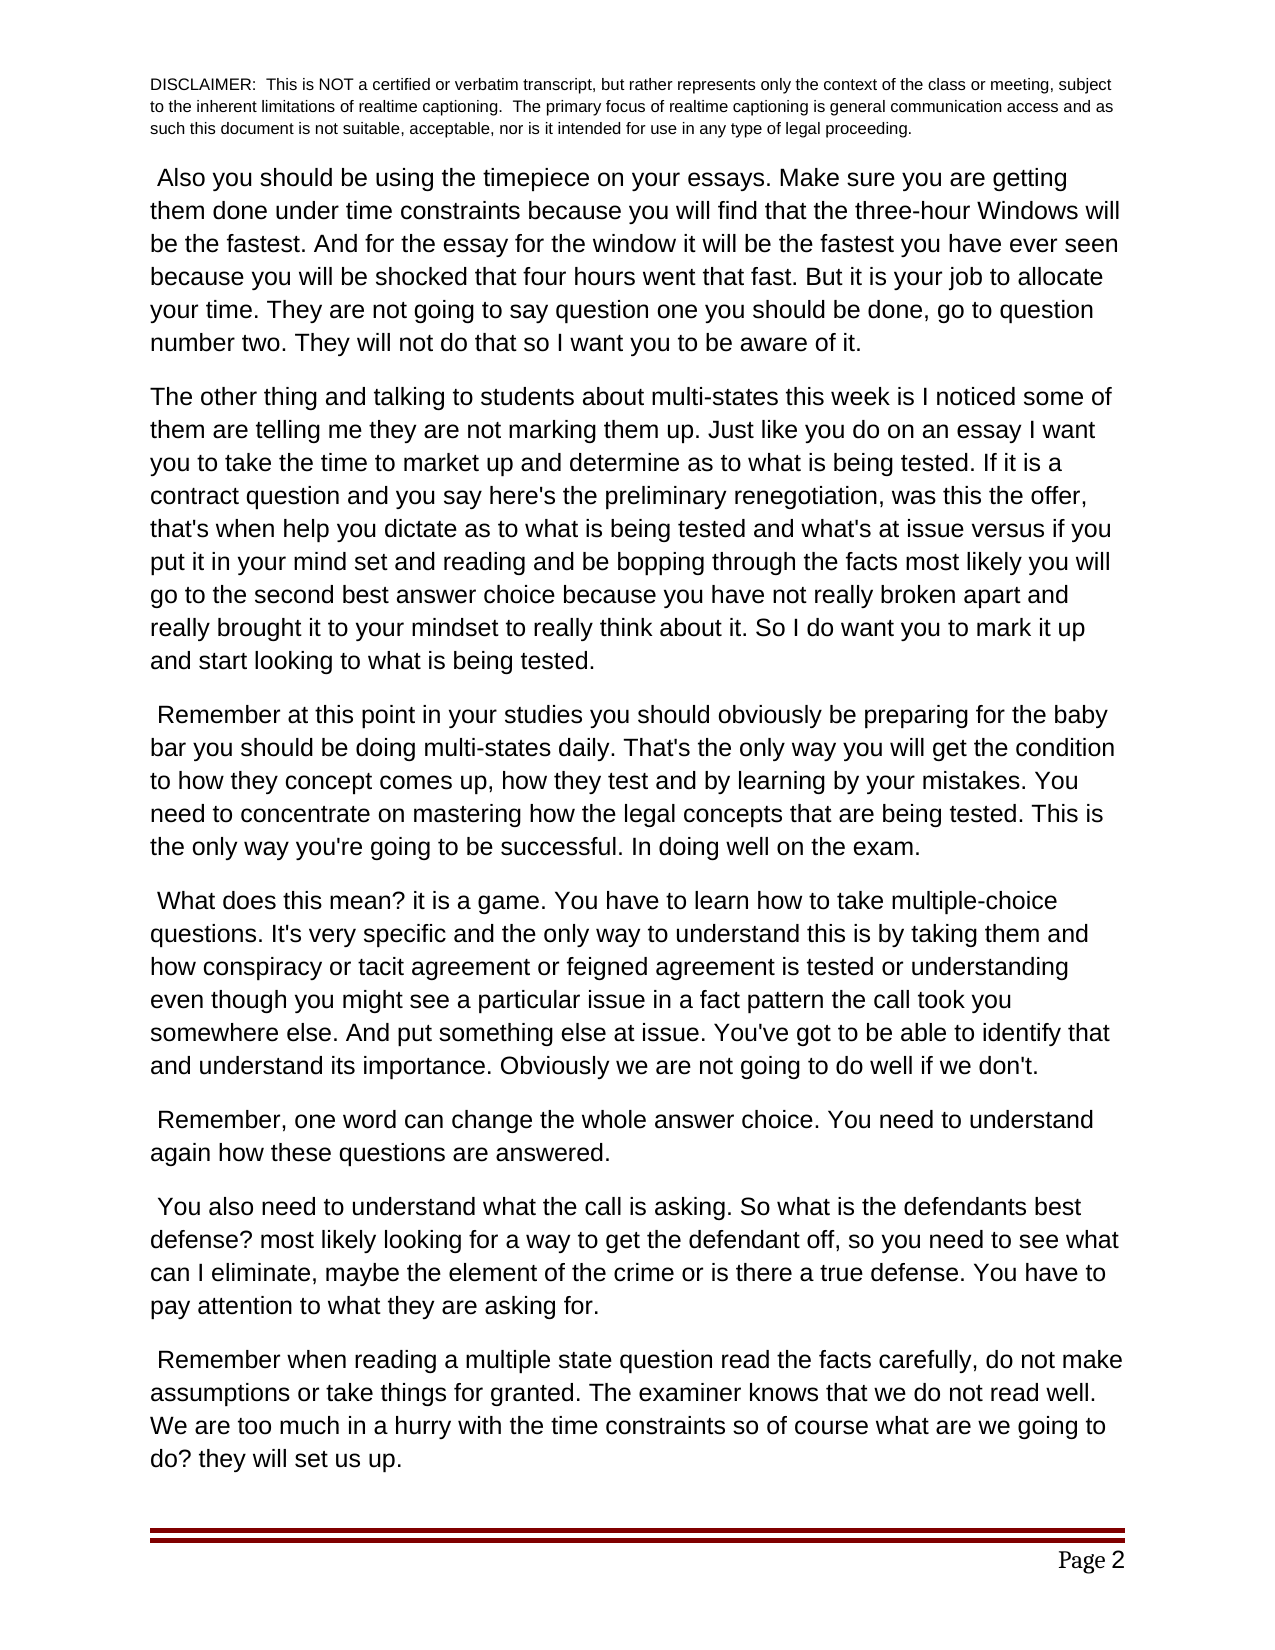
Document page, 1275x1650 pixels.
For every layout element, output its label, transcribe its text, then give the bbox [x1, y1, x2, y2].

text What does this mean? it is a game. You have to learn how to take multiple-choice questions. It's very specific and the only way to understand this is by taking them and how conspiracy or tacit agreement or feigned agreement is tested or understanding even though you might see a particular issue in a fact pattern the call took you somewhere else. And put something else at issue. You've got to be able to identify that and understand its importance. Obviously we are not going to do well if we don't. [150, 886, 1125, 1080]
text You also need to understand what the call is asking. So what is the defendants best defense? most likely looking for a way to get the defendant off, so you need to see what can I eliminate, maybe the element of the crime or is there a true defense. You have to pay attention to what they are asking for. [150, 1192, 1125, 1320]
text Remember when reading a multiple state question read the facts carefully, do not make assumptions or take things for granted. The examiner knows that we do not read well. We are too much in a hurry with the time constraints so of course what are we going to do? they will set us up. [150, 1345, 1125, 1473]
text Also you should be using the timepiece on your essays. Make sure you are getting them done under time constraints because you will find that the three-hour Windows will be the fastest. And for the essay for the window it will be the fastest you have ever seen because you will be shocked that four hours went that fast. But it is your job to allocate your time. They are not going to say question one you should be done, go to question number two. They will not do that so I want you to be aware of it. [150, 163, 1125, 357]
text Remember, one word can change the whole answer choice. You need to understand again how these questions are answered. [150, 1105, 1125, 1167]
text The other thing and talking to students about multi-states this week is I noticed some of them are telling me they are not marking them up. Just like you do on an essay I want you to take the time to market up and determine as to what is being tested. If it is a contract question and you say here's the preliminary renegotiation, was this the offer, that's when help you dictate as to what is being tested and what's at issue versus if you put it in your mind set and reading and be bopping through the facts most likely you will go to the second best answer choice because you have not really broken apart and really brought it to your mindset to really think about it. So I do want you to mark it up and start looking to what is being tested. [150, 382, 1125, 675]
text Remember at this point in your studies you should obviously be preparing for the baby bar you should be doing multi-states daily. That's the only way you will get the condition to how they concept comes up, how they test and by learning by your mistakes. You need to concentrate on mastering how the legal concepts that are being tested. This is the only way you're going to be successful. In doing well on the exam. [150, 700, 1125, 861]
